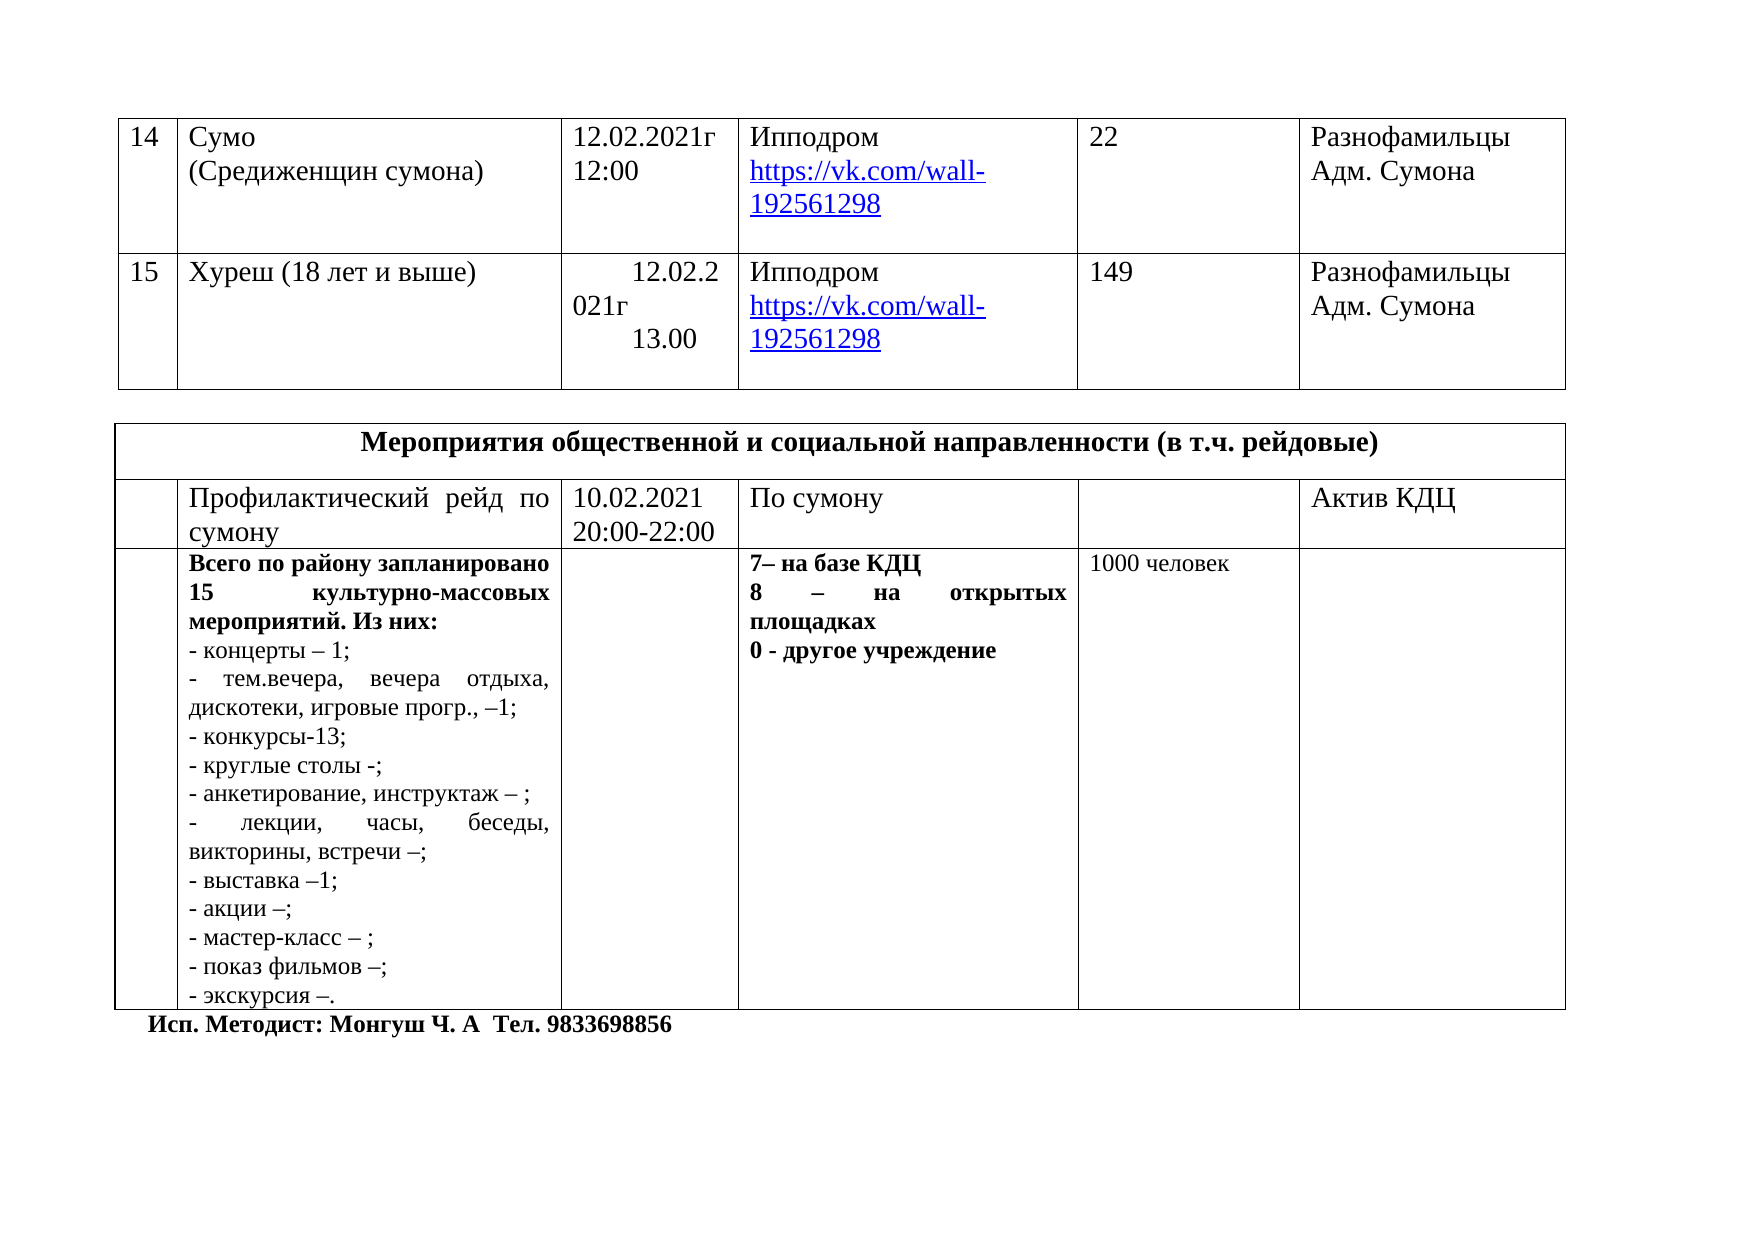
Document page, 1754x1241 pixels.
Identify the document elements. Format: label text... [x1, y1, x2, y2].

table_cell [116, 480, 177, 547]
table_cell [562, 549, 738, 1008]
table_cell Актив КДЦ [1300, 480, 1565, 547]
table_cell 10.02.2021 20:00-22:00 [562, 480, 738, 547]
table_cell Разнофамильцы Адм. Сумона [1300, 254, 1565, 388]
table_header Мероприятия общественной и социальной направленности (в т.ч. рейдовые) [116, 424, 1565, 479]
table_cell 12.02.2021г 13.00 [562, 254, 738, 388]
text Исп. Методист: Монгуш Ч. А Тел. 9833698856 [89, 1009, 1665, 1038]
table_cell Всего по району запланировано 15 культурно-массовых мероприятий. Из них: - концерты – 1; - тем.вечера, вечера отдыха, дискотеки, игровые прогр., –1; - конкурсы-13; - круглые столы -; - анкетирование, инструктаж – ; - лекции, часы, беседы, викторины, встречи –; - выставка –1; - акции –; - мастер-класс – ; - показ фильмов –; - экскурсия –. [178, 549, 561, 1008]
table_cell Сумо (Средиженщин сумона) [178, 119, 561, 253]
table_cell 1000 человек [1079, 549, 1299, 1008]
table_cell Ипподром https://vk.com/wall-192561298 [739, 254, 1077, 388]
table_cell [739, 119, 1077, 253]
table_cell 149 [1078, 254, 1299, 388]
table_cell Профилактический рейд по сумону [178, 480, 561, 547]
table_cell [1300, 549, 1565, 1008]
table_cell Разнофамильцы Адм. Сумона [1300, 119, 1565, 253]
table_cell 12.02.2021г 12:00 [562, 119, 738, 253]
table_cell 15 [119, 254, 177, 388]
table_cell [116, 549, 177, 1008]
table_cell 14 [119, 119, 177, 253]
table_cell 22 [1078, 119, 1299, 253]
table_cell Хуреш (18 лет и выше) [178, 254, 561, 388]
table_cell По сумону [739, 480, 1078, 547]
table_cell 7– на базе КДЦ 8 – на открытых площадках 0 - другое учреждение [739, 549, 1078, 1008]
table_cell [1079, 480, 1299, 547]
